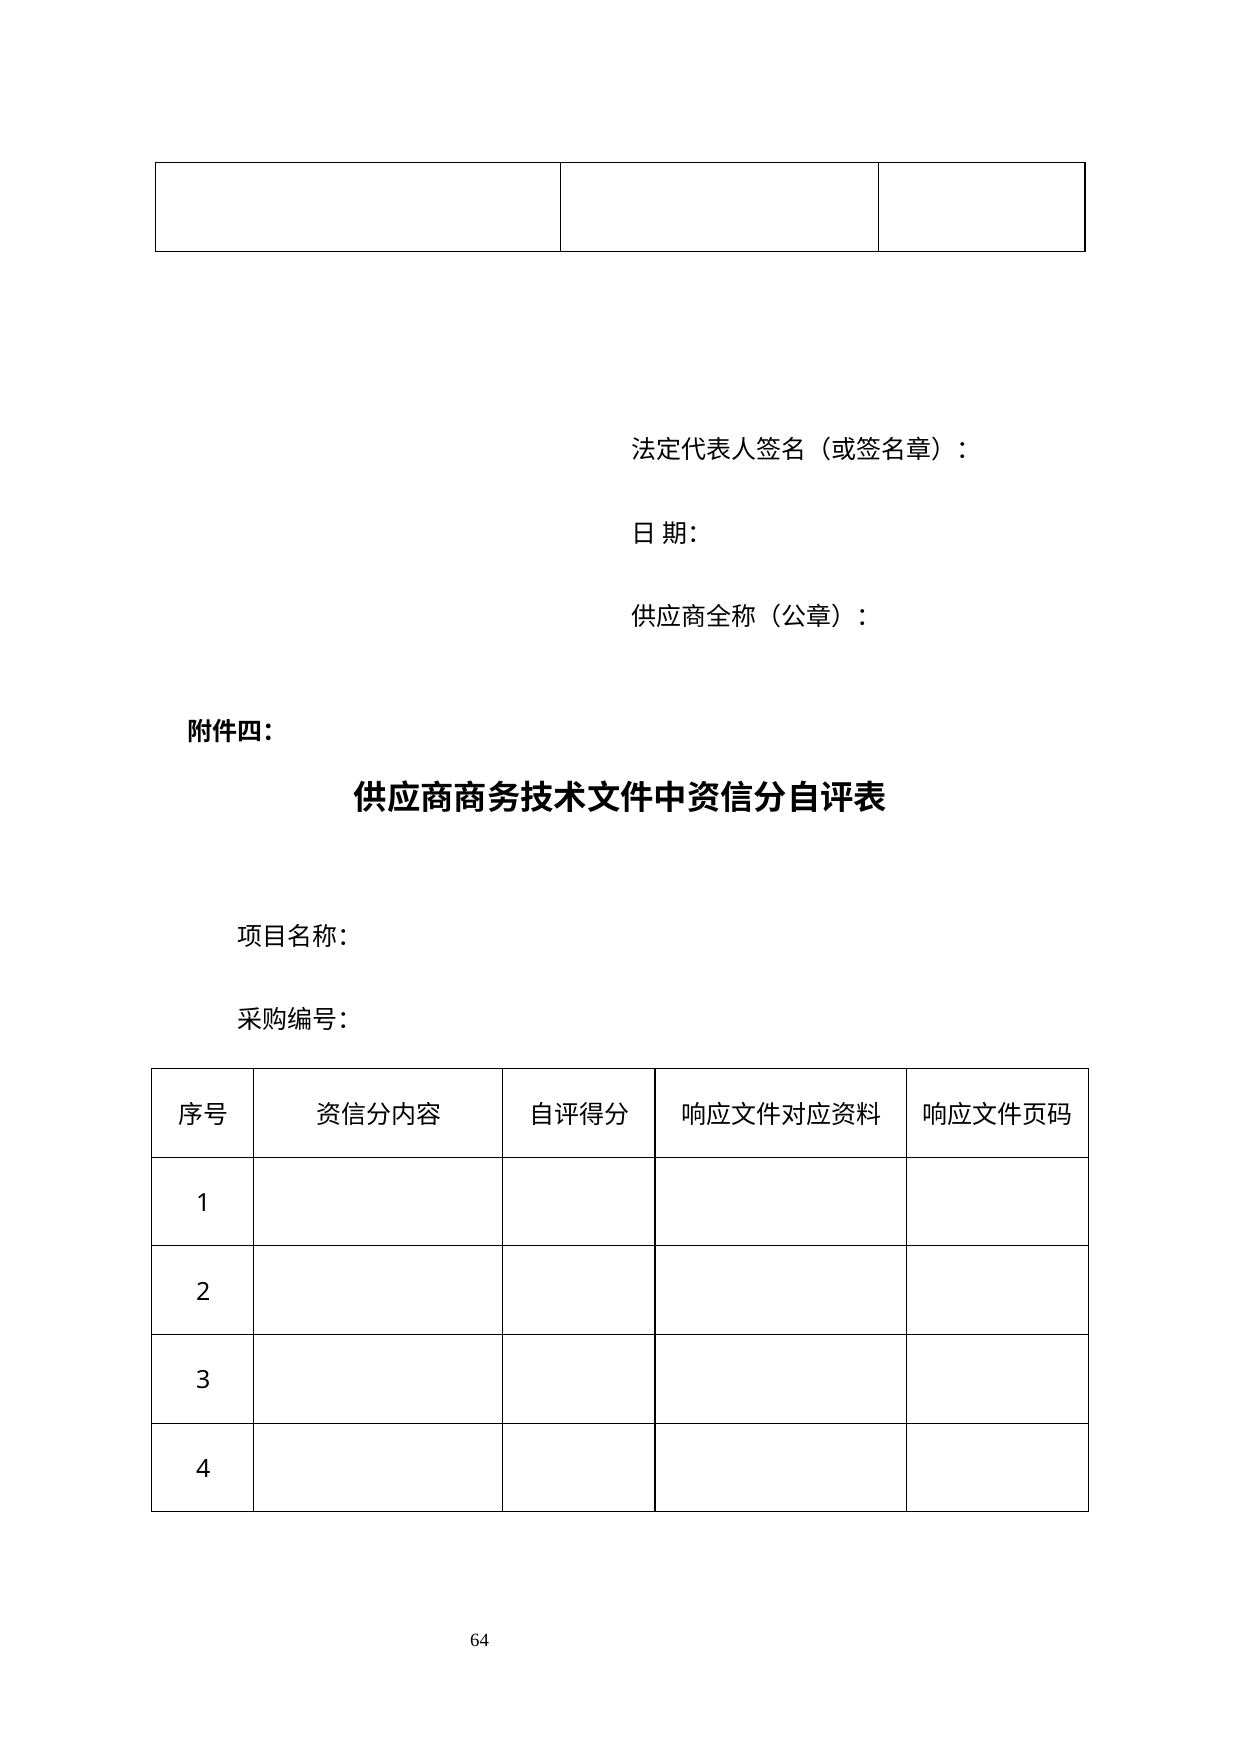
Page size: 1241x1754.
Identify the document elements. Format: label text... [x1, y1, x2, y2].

table_cell 3 [152, 1335, 253, 1422]
table_cell [503, 1246, 654, 1334]
table_cell [656, 1158, 906, 1245]
table_cell [503, 1158, 654, 1245]
table_cell [254, 1246, 502, 1334]
table_cell [656, 1424, 906, 1511]
table_cell [503, 1335, 654, 1422]
table_header 资信分内容 [254, 1069, 502, 1157]
table_cell [907, 1335, 1088, 1422]
table_cell [561, 163, 878, 251]
text 供应商全称（公章）： [581, 582, 1053, 647]
table_cell [656, 1246, 906, 1334]
table_cell 1 [152, 1158, 253, 1245]
table_header 响应文件对应资料 [656, 1069, 906, 1157]
table_header 自评得分 [503, 1069, 654, 1157]
table_cell [503, 1424, 654, 1511]
table_cell [879, 163, 1084, 251]
text 采购编号： [187, 985, 1053, 1050]
text 供应商商务技术文件中资信分自评表 [187, 762, 1053, 827]
table_cell [254, 1158, 502, 1245]
text 日 期： [581, 499, 1053, 564]
table_cell [254, 1424, 502, 1511]
table_cell [254, 1335, 502, 1422]
table_cell 2 [152, 1246, 253, 1334]
text 附件四： [187, 697, 1053, 762]
table_cell [907, 1158, 1088, 1245]
table_header 序号 [152, 1069, 253, 1157]
table_cell [907, 1424, 1088, 1511]
text 法定代表人签名（或签名章）： [581, 416, 1053, 481]
text 项目名称： [187, 902, 1053, 967]
table_cell [907, 1246, 1088, 1334]
table_cell [656, 1335, 906, 1422]
table_cell 4 [152, 1424, 253, 1511]
table_header 响应文件页码 [907, 1069, 1088, 1157]
table_cell [156, 163, 560, 251]
